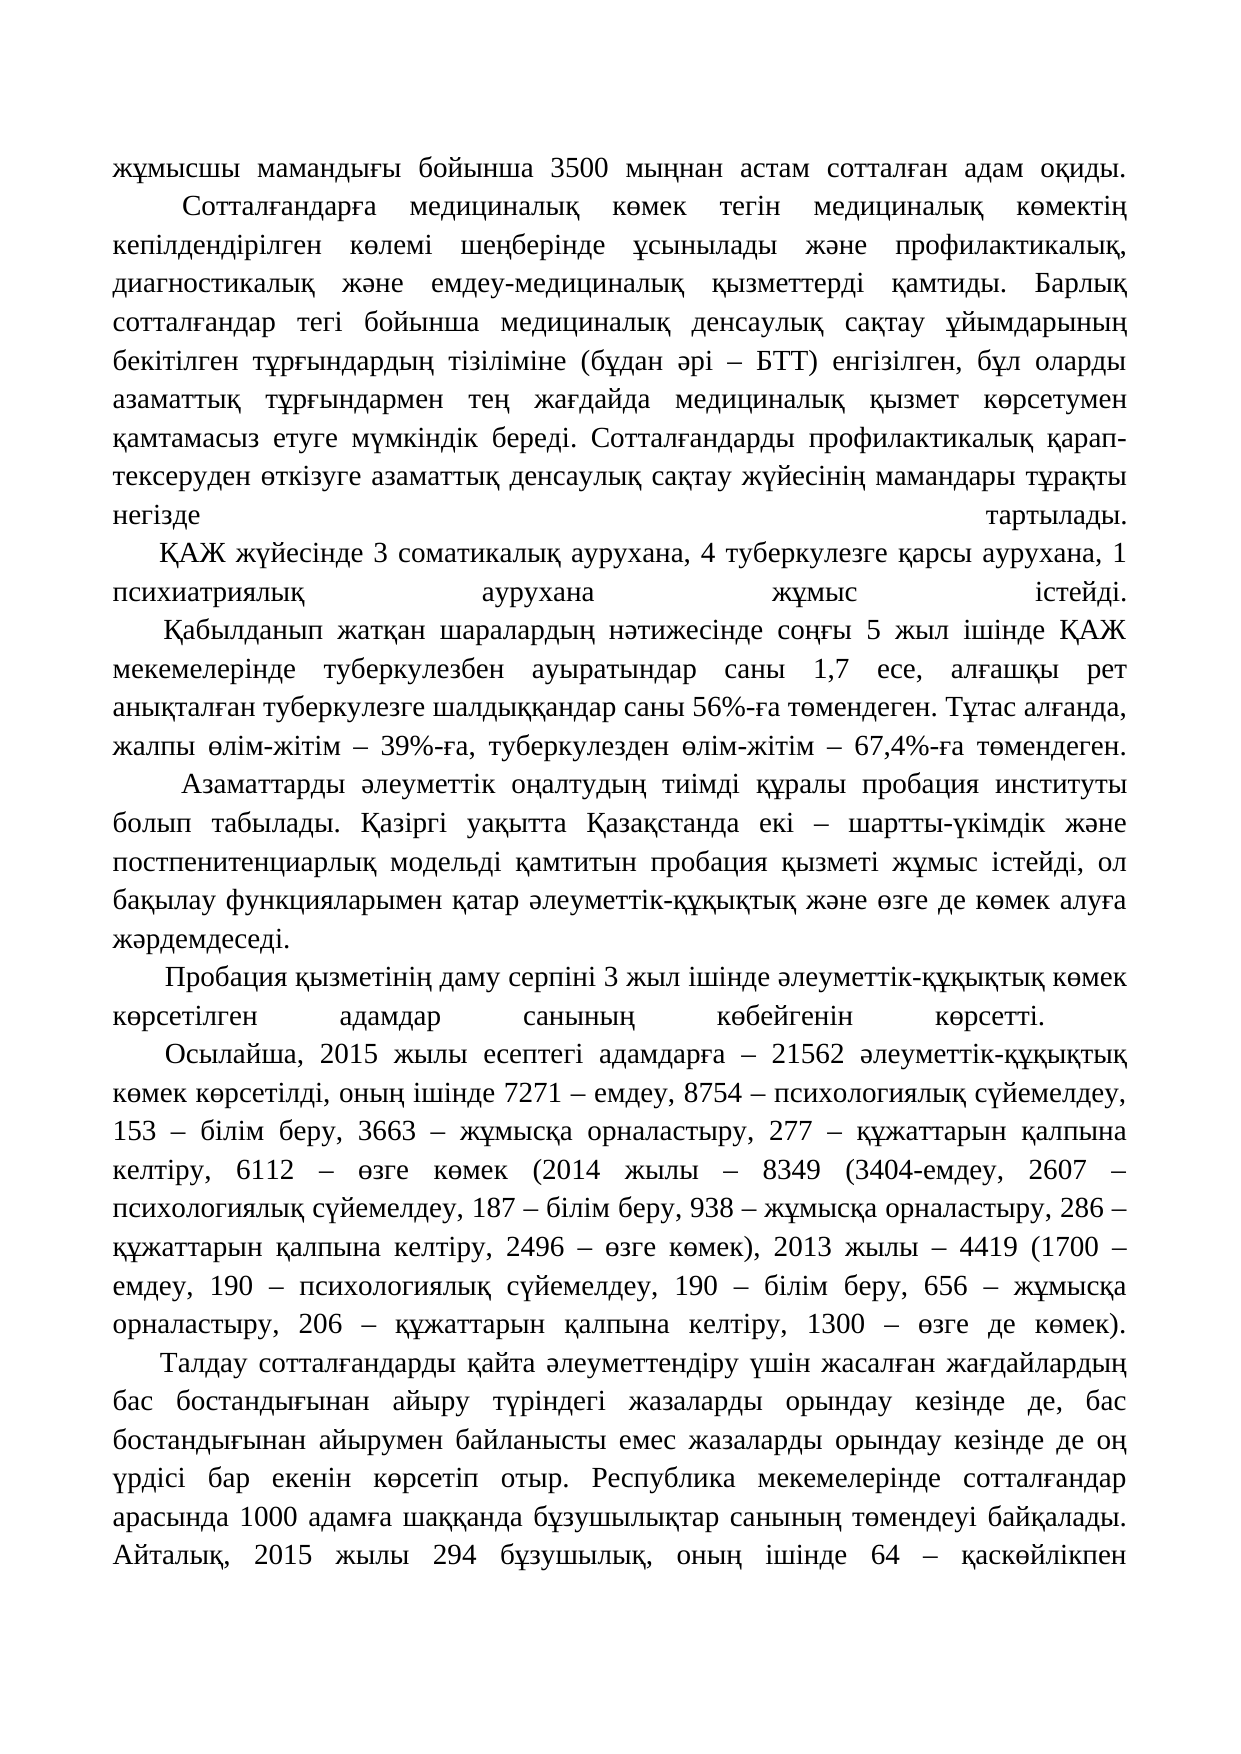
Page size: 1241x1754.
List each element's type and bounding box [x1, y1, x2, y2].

text [112, 150, 1128, 1571]
